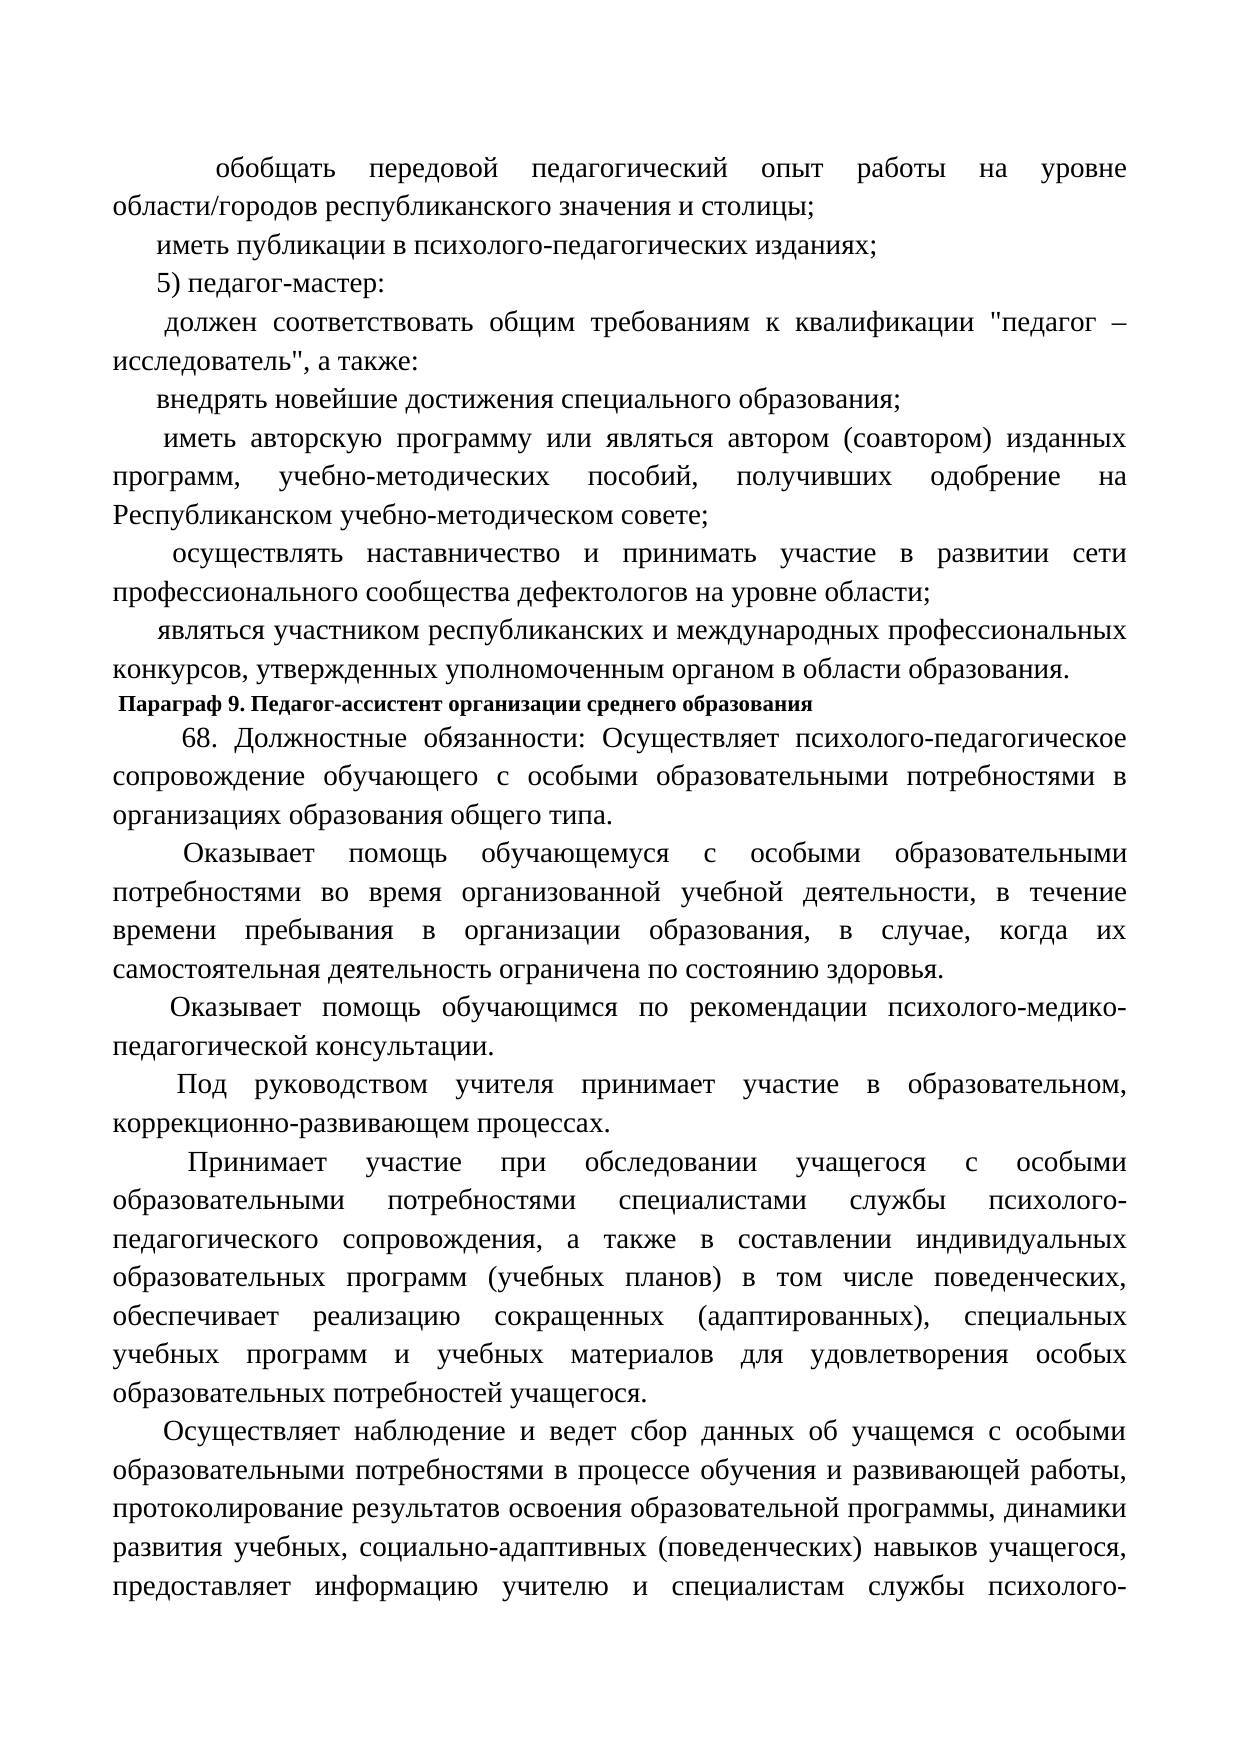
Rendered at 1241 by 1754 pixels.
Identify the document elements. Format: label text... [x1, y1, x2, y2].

text иметь публикации в психолого-педагогических изданиях; [112, 227, 1128, 261]
text 5) педагог-мастер: [112, 266, 1128, 299]
text Под руководством учителя принимает участие в образовательном, коррекционно-развивающем процессах. [112, 1067, 1128, 1139]
text являться участником республиканских и международных профессиональных конкурсов, утвержденных уполномоченным органом в области образования. [112, 612, 1128, 684]
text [112, 1413, 1128, 1601]
text внедрять новейшие достижения специального образования; [112, 381, 1128, 415]
text осуществлять наставничество и принимать участие в развитии сети профессионального сообщества дефектологов на уровне области; [112, 535, 1128, 607]
text Принимает участие при обследовании учащегося с особыми образовательными потребностями специалистами службы психолого-педагогического сопровождения, а также в составлении индивидуальных образовательных программ (учебных планов) в том числе поведенческих, обеспечивает реализацию сокращенных (адаптированных), специальных учебных программ и учебных материалов для удовлетворения особых образовательных потребностей учащегося. [112, 1144, 1128, 1408]
text Параграф 9. Педагог-ассистент организации среднего образования [112, 689, 1128, 716]
text Оказывает помощь обучающимся по рекомендации психолого-медико-педагогической консультации. [112, 989, 1128, 1062]
text обобщать передовой педагогический опыт работы на уровне области/городов республиканского значения и столицы; [112, 150, 1128, 222]
text иметь авторскую программу или являться автором (соавтором) изданных программ, учебно-методических пособий, получивших одобрение на Республиканском учебно-методическом совете; [112, 420, 1128, 530]
text Оказывает помощь обучающемуся с особыми образовательными потребностями во время организованной учебной деятельности, в течение времени пребывания в организации образования, в случае, когда их самостоятельная деятельность ограничена по состоянию здоровья. [112, 835, 1128, 984]
text 68. Должностные обязанности: Осуществляет психолого-педагогическое сопровождение обучающего с особыми образовательными потребностями в организациях образования общего типа. [112, 720, 1128, 830]
text должен соответствовать общим требованиям к квалификации "педагог – исследователь", а также: [112, 304, 1128, 376]
